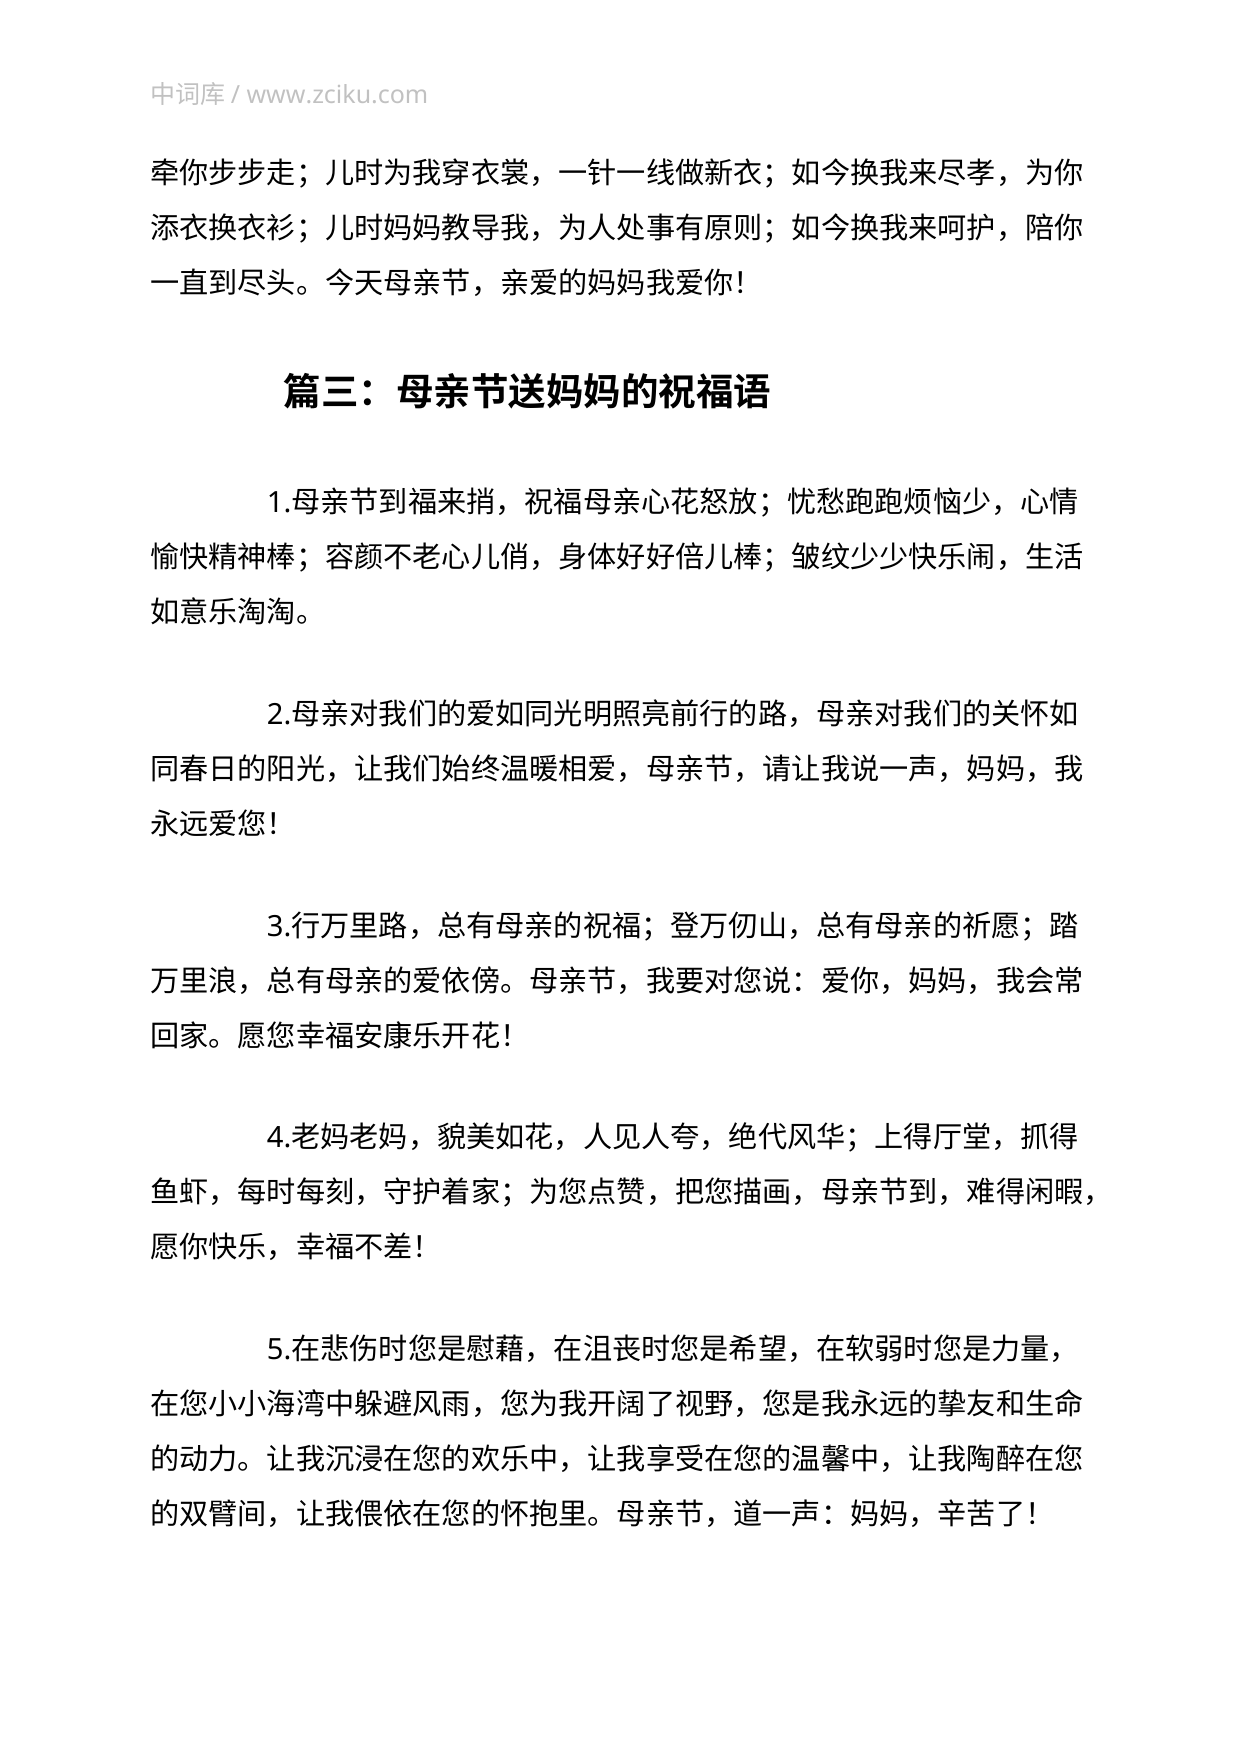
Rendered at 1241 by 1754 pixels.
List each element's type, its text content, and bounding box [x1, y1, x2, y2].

text 4.老妈老妈，貌美如花，人见人夸，绝代风华；上得厅堂，抓得鱼虾，每时每刻，守护着家；为您点赞，把您描画，母亲节到，难得闲暇，愿你快乐，幸福不差！ [150, 1114, 1090, 1266]
text 1.母亲节到福来捎，祝福母亲心花怒放；忧愁跑跑烦恼少，心情愉快精神棒；容颜不老心儿俏，身体好好倍儿棒；皱纹少少快乐闹，生活如意乐淘淘。 [150, 479, 1090, 631]
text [150, 150, 1090, 302]
text 3.行万里路，总有母亲的祝福；登万仞山，总有母亲的祈愿；踏万里浪，总有母亲的爱依傍。母亲节，我要对您说：爱你，妈妈，我会常回家。愿您幸福安康乐开花！ [150, 902, 1090, 1054]
text 篇三：母亲节送妈妈的祝福语 [150, 362, 1090, 416]
text 2.母亲对我们的爱如同光明照亮前行的路，母亲对我们的关怀如同春日的阳光，让我们始终温暖相爱，母亲节，请让我说一声，妈妈，我永远爱您！ [150, 691, 1090, 843]
text 5.在悲伤时您是慰藉，在沮丧时您是希望，在软弱时您是力量，在您小小海湾中躲避风雨，您为我开阔了视野，您是我永远的挚友和生命的动力。让我沉浸在您的欢乐中，让我享受在您的温馨中，让我陶醉在您的双臂间，让我偎依在您的怀抱里。母亲节，道一声：妈妈，辛苦了！ [150, 1326, 1090, 1533]
